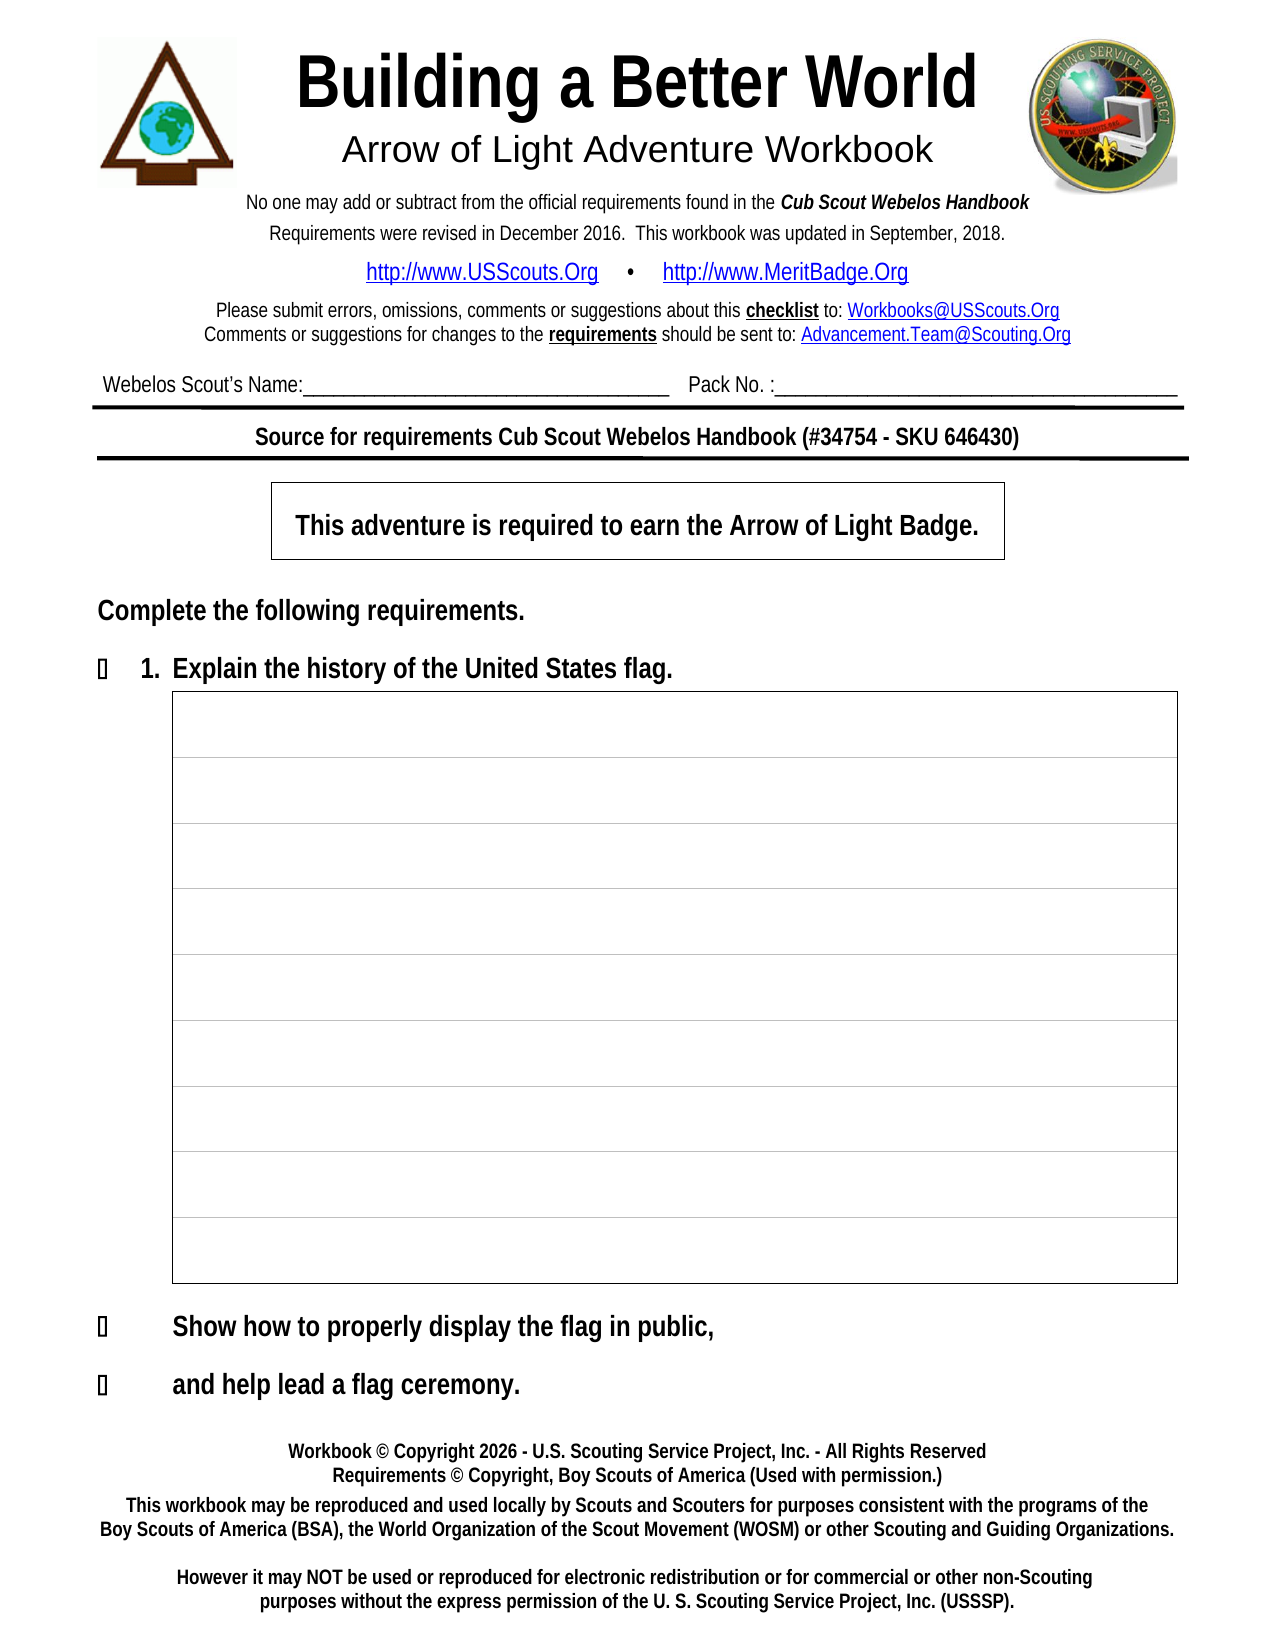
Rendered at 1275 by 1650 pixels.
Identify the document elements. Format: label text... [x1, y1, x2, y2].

text Show how to properly display the flag in public, [97, 1309, 1177, 1342]
table_cell [173, 1087, 1177, 1151]
table_cell [173, 955, 1177, 1020]
picture [97, 37, 237, 188]
text Comments or suggestions for changes to the requirements should be sent to: Advancement.Team@Scouting.Org [97, 322, 1177, 346]
table_cell [173, 824, 1177, 888]
text Webelos Scout’s Name: Pack No. : [97, 371, 1177, 397]
text http://www.USScouts.Org • http://www.MeritBadge.Org [97, 257, 1177, 286]
text 1. Explain the history of the United States flag. [97, 651, 1177, 685]
picture [1027, 37, 1178, 195]
table_cell [173, 1152, 1177, 1217]
table_cell [173, 758, 1177, 823]
table_header [173, 692, 1177, 757]
text and help lead a flag ceremony. [97, 1367, 1177, 1401]
table_cell [173, 889, 1177, 954]
table_cell [173, 1218, 1177, 1283]
text Source for requirements Cub Scout Webelos Handbook (#34754 - SKU 646430) [97, 422, 1177, 451]
table_header This adventure is required to earn the Arrow of Light Badge. [272, 483, 1004, 558]
text Complete the following requirements. [97, 593, 1177, 626]
text Please submit errors, omissions, comments or suggestions about this checklist to: Workbooks@USScouts.Org [97, 298, 1177, 322]
table_cell [173, 1021, 1177, 1086]
